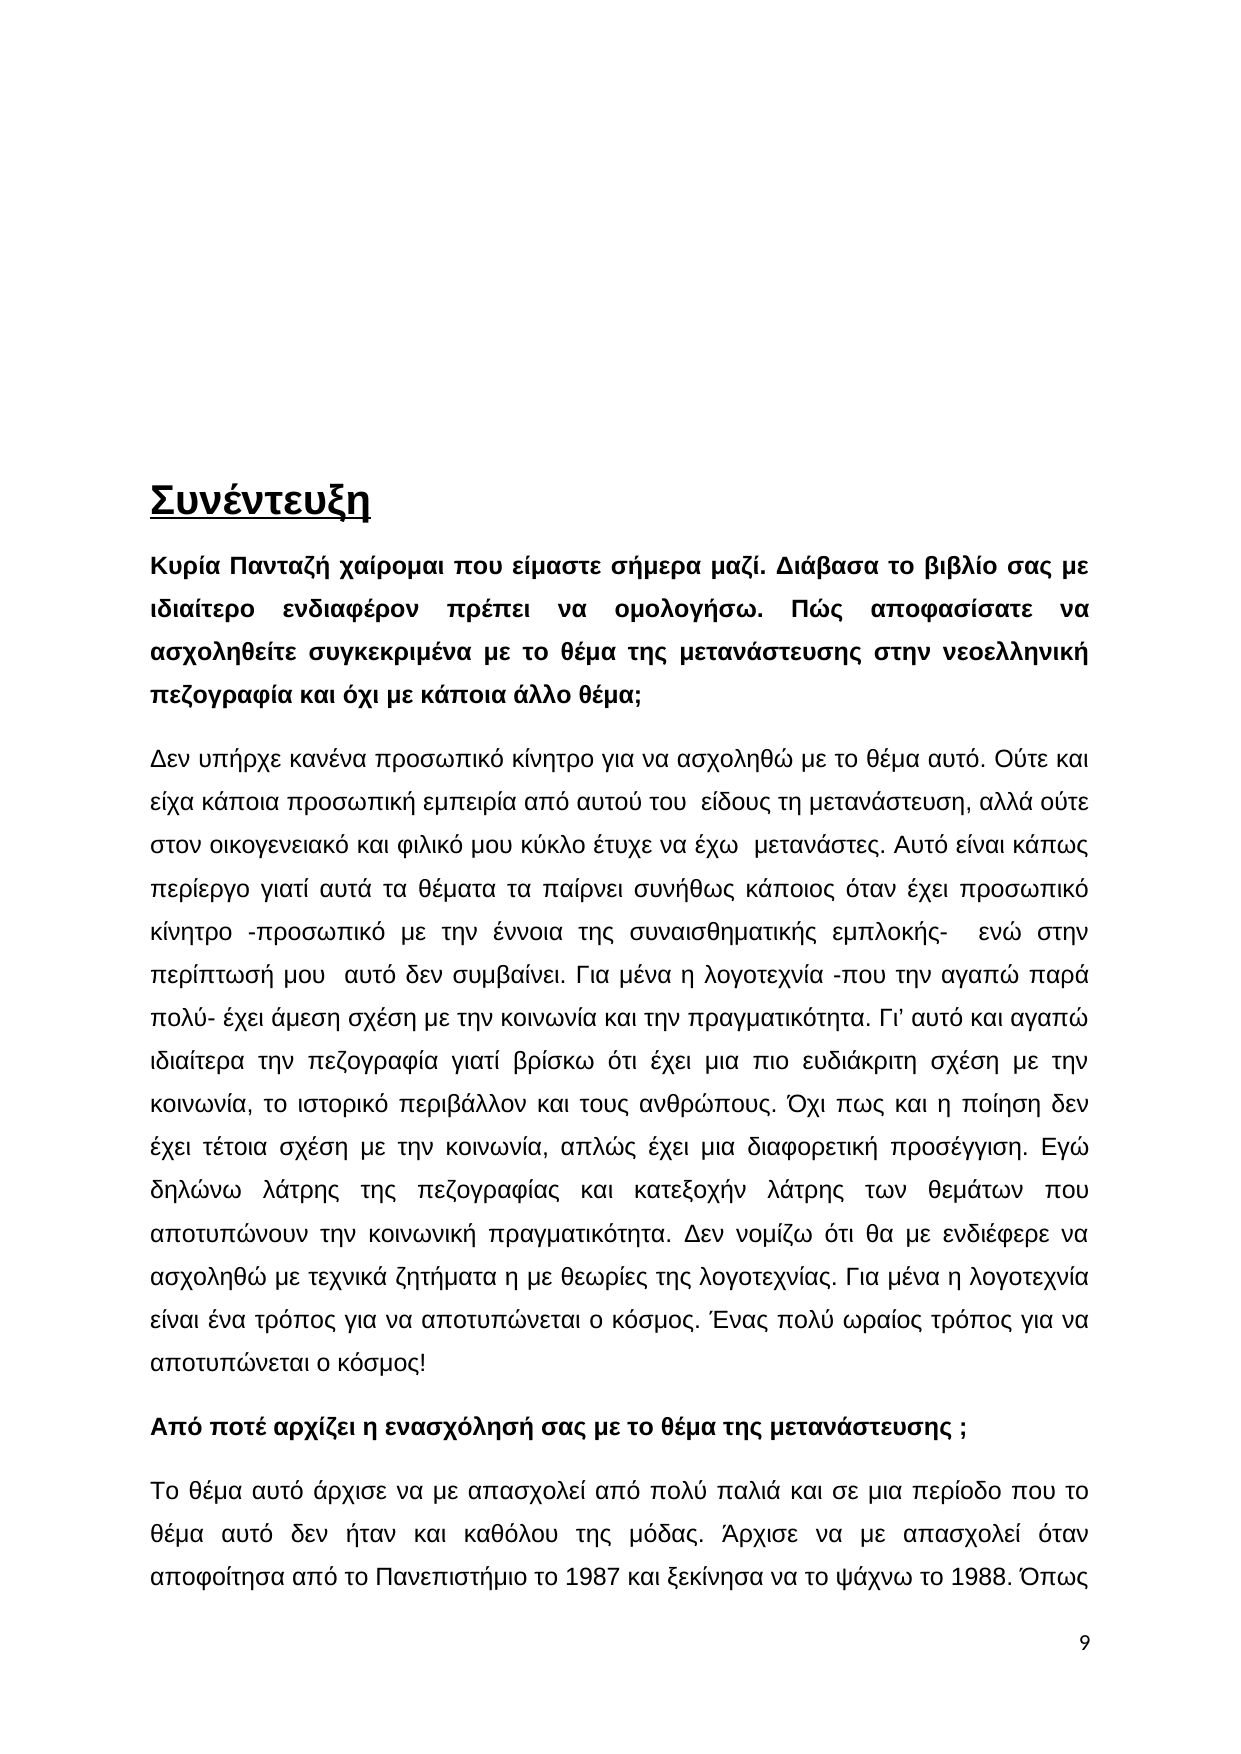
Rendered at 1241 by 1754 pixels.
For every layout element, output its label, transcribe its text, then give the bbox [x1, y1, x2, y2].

text Συνέντευξη [150, 475, 1090, 523]
text Δεν υπήρχε κανένα προσωπικό κίνητρο για να ασχοληθώ με το θέμα αυτό. Ούτε και είχα κάποια προσωπική εμπειρία από αυτού του είδους τη μετανάστευση, αλλά ούτε στον οικογενειακό και φιλικό μου κύκλο έτυχε να έχω μετανάστες. Αυτό είναι κάπως περίεργο γιατί αυτά τα θέματα τα παίρνει συνήθως κάποιος όταν έχει προσωπικό κίνητρο -προσωπικό με την έννοια της συναισθηματικής εμπλοκής- ενώ στην περίπτωσή μου αυτό δεν συμβαίνει. Για μένα η λογοτεχνία -που την αγαπώ παρά πολύ- έχει άμεση σχέση με την κοινωνία και την πραγματικότητα. Γι’ αυτό και αγαπώ ιδιαίτερα την πεζογραφία γιατί βρίσκω ότι έχει μια πιο ευδιάκριτη σχέση με την κοινωνία, το ιστορικό περιβάλλον και τους ανθρώπους. Όχι πως και η ποίηση δεν έχει τέτοια σχέση με την κοινωνία, απλώς έχει μια διαφορετική προσέγγιση. Εγώ δηλώνω λάτρης της πεζογραφίας και κατεξοχήν λάτρης των θεμάτων που αποτυπώνουν την κοινωνική πραγματικότητα. Δεν νομίζω ότι θα με ενδιέφερε να ασχοληθώ με τεχνικά ζητήματα η με θεωρίες της λογοτεχνίας. Για μένα η λογοτεχνία είναι ένα τρόπος για να αποτυπώνεται ο κόσμος. Ένας πολύ ωραίος τρόπος για να αποτυπώνεται ο κόσμος! [150, 744, 1090, 1377]
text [150, 1476, 1090, 1591]
text Κυρία Πανταζή χαίρομαι που είμαστε σήμερα μαζί. Διάβασα το βιβλίο σας με ιδιαίτερο ενδιαφέρον πρέπει να ομολογήσω. Πώς αποφασίσατε να ασχοληθείτε συγκεκριμένα με το θέμα της μετανάστευσης στην νεοελληνική πεζογραφία και όχι με κάποια άλλο θέμα; [150, 551, 1090, 709]
text Από ποτέ αρχίζει η ενασχόλησή σας με το θέμα της μετανάστευσης ; [150, 1412, 1090, 1441]
